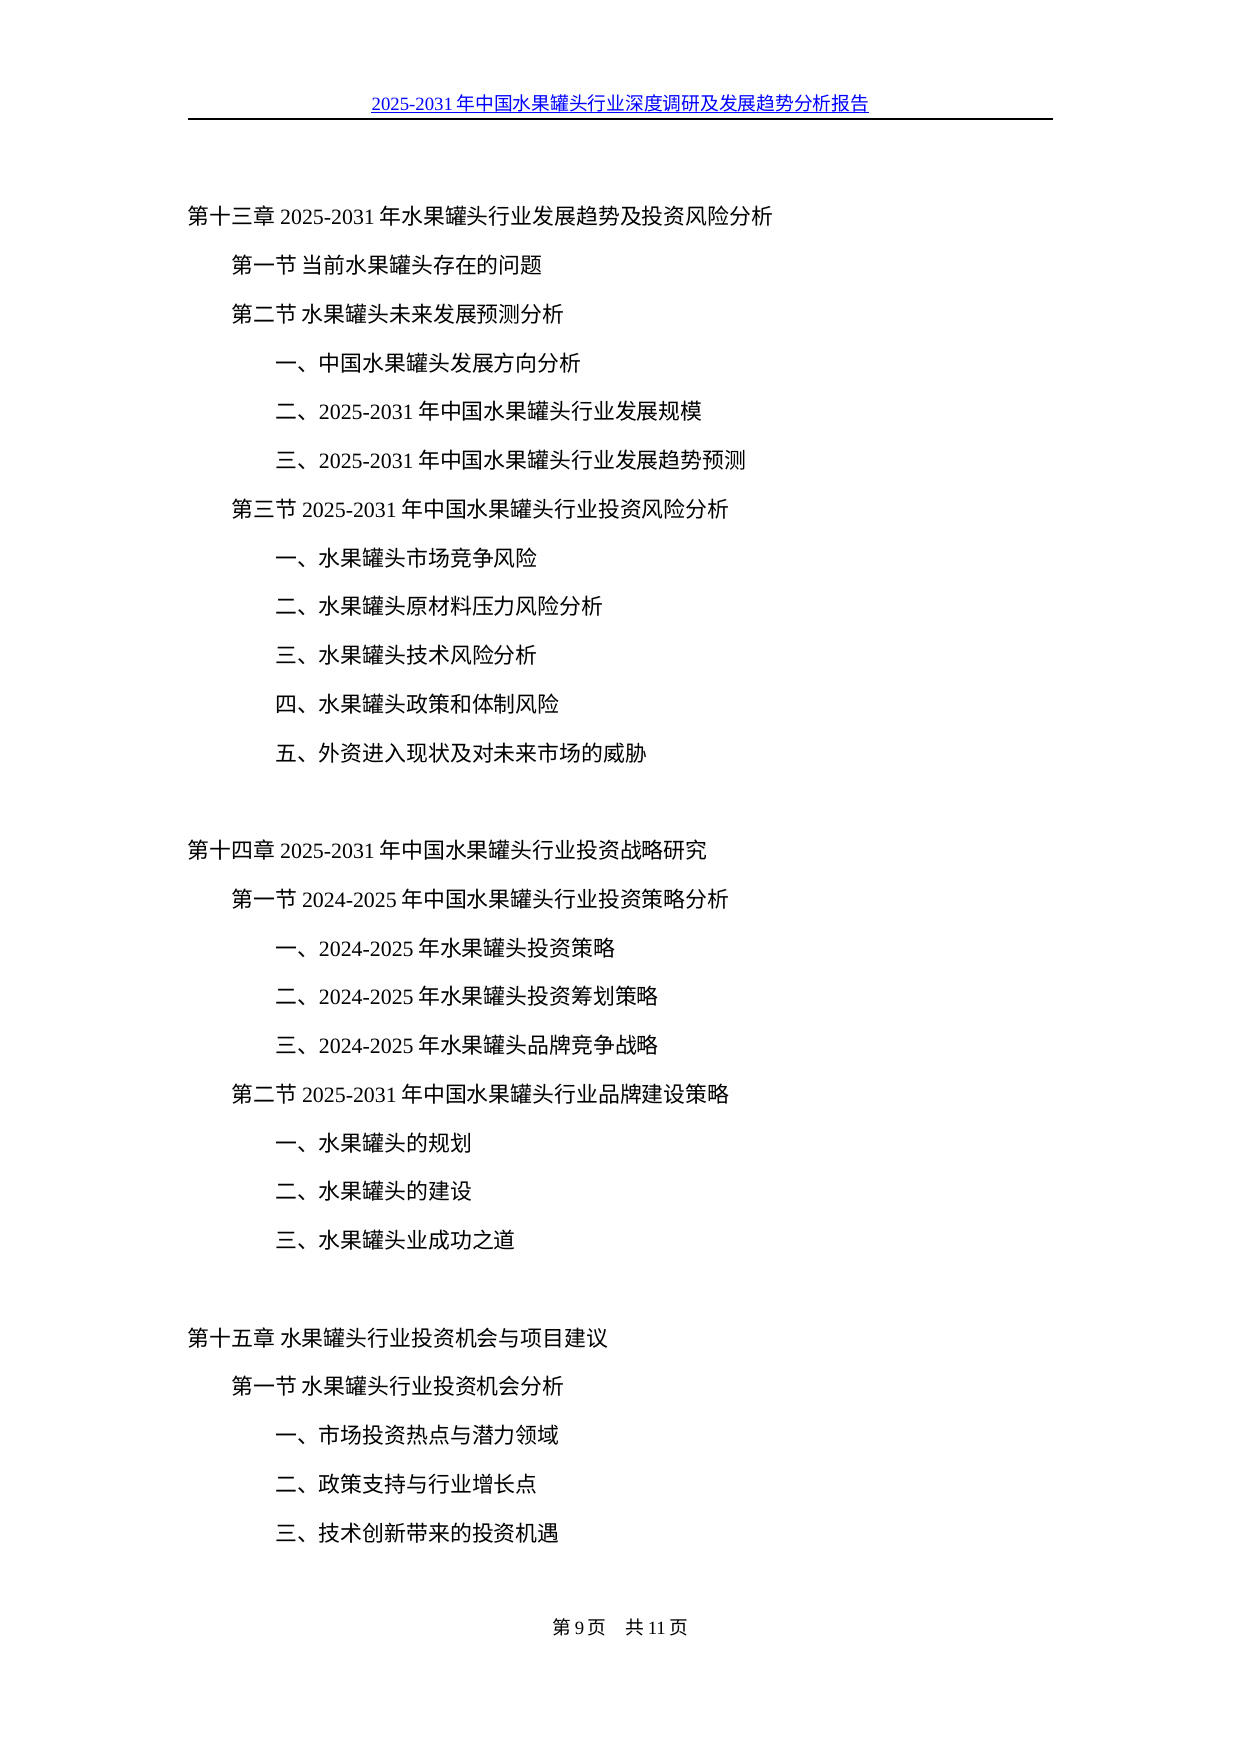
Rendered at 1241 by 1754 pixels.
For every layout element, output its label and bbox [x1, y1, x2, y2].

text [187, 150, 1053, 1548]
